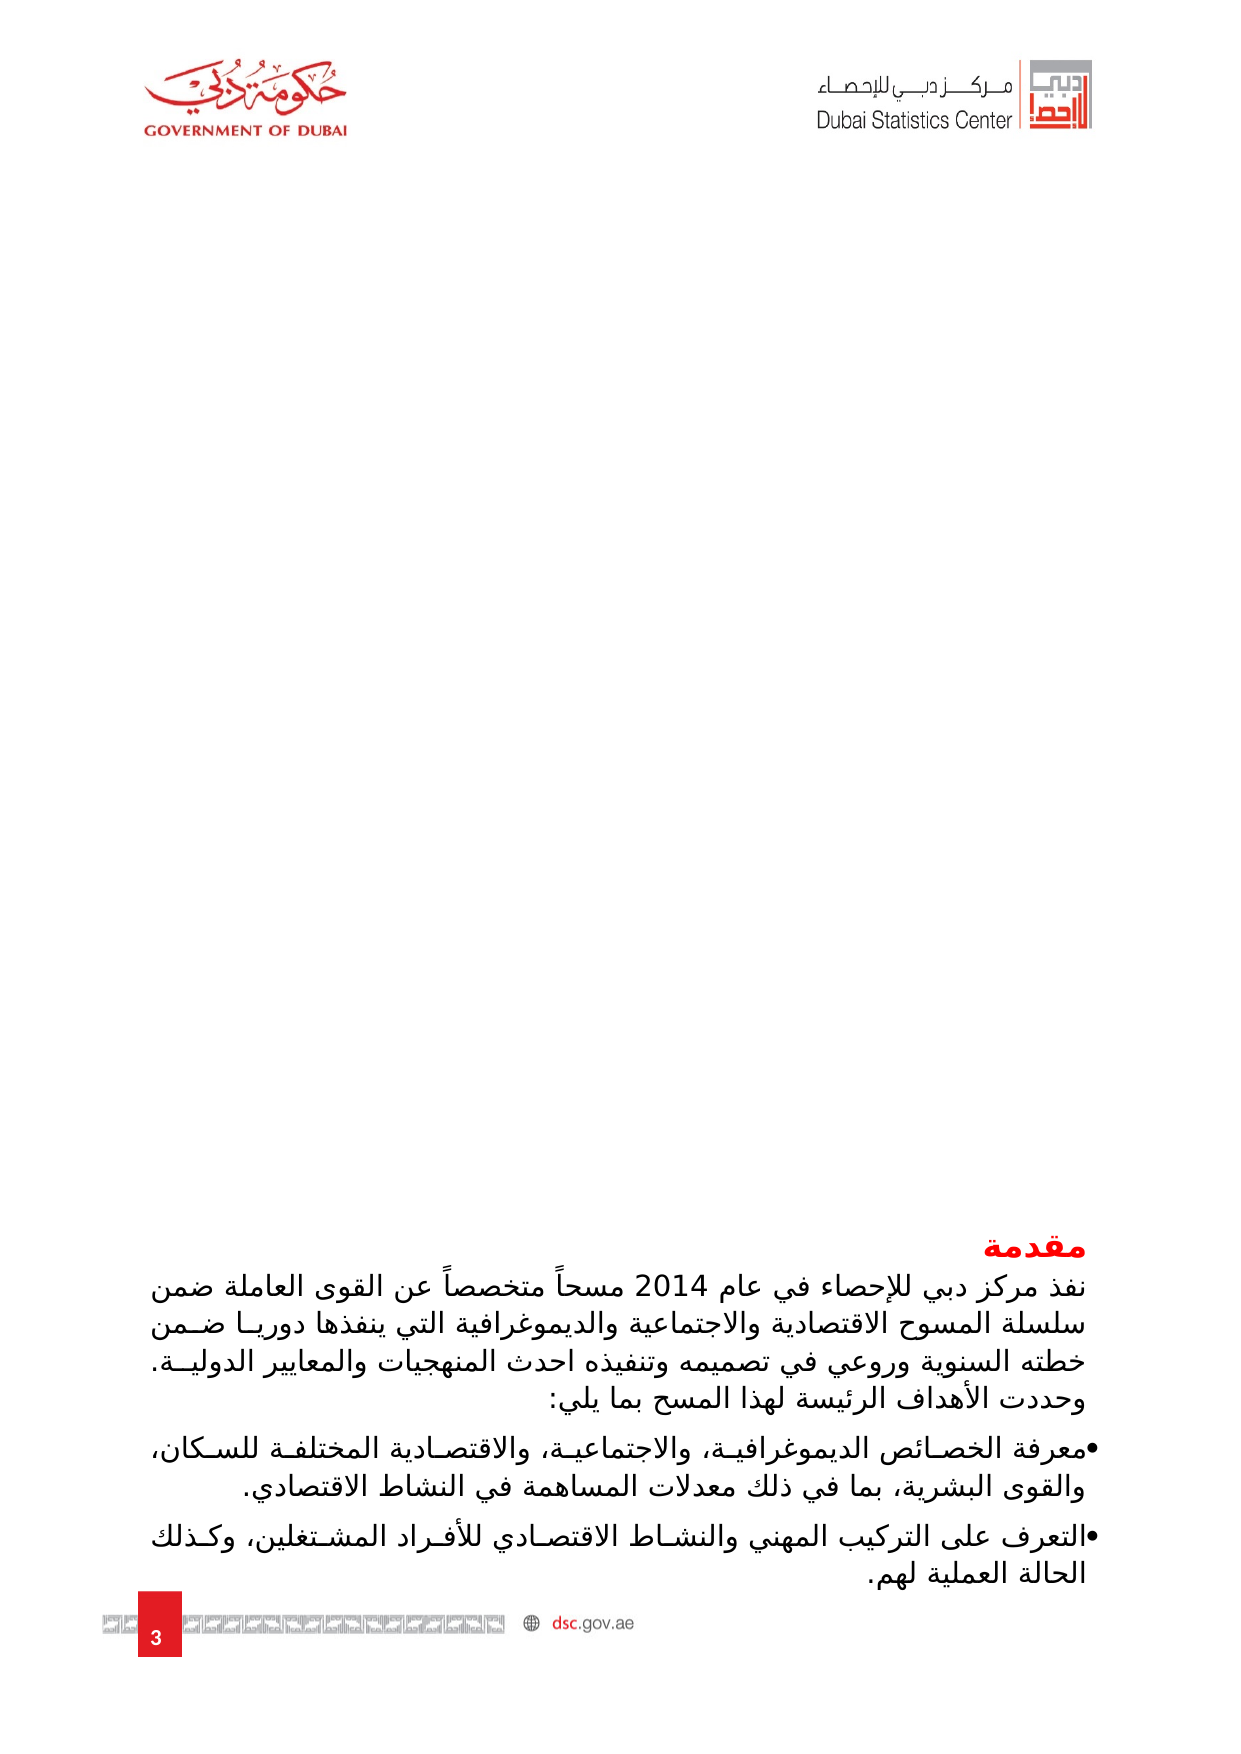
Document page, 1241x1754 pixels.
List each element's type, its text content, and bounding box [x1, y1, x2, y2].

text نفذ مركز دبي للإحصاء في عام 2014 مسحاً متخصصاً عن القوى العاملة ضمن سلسلة المسوح الاقتصادية والاجتماعية والديموغرافية التي ينفذها دوريا ضمن خطته السنوية وروعي في تصميمه وتنفيذه احدث المنهجيات والمعايير الدولية. وحددت الأهداف الرئيسة لهذا المسح بما يلي: [150, 1266, 1087, 1416]
text مقدمة [150, 1227, 1087, 1266]
list التعرف على التركيب المهني والنشاط الاقتصادي للأفراد المشتغلين، وكذلك الحالة العملية لهم. [150, 1516, 1087, 1591]
list معرفة الخصائص الديموغرافية، والاجتماعية، والاقتصادية المختلفة للسكان، والقوى البشرية، بما في ذلك معدلات المساهمة في النشاط الاقتصادي. [150, 1428, 1087, 1503]
picture [102, 1590, 648, 1657]
picture [812, 51, 1099, 140]
picture [120, 48, 371, 149]
